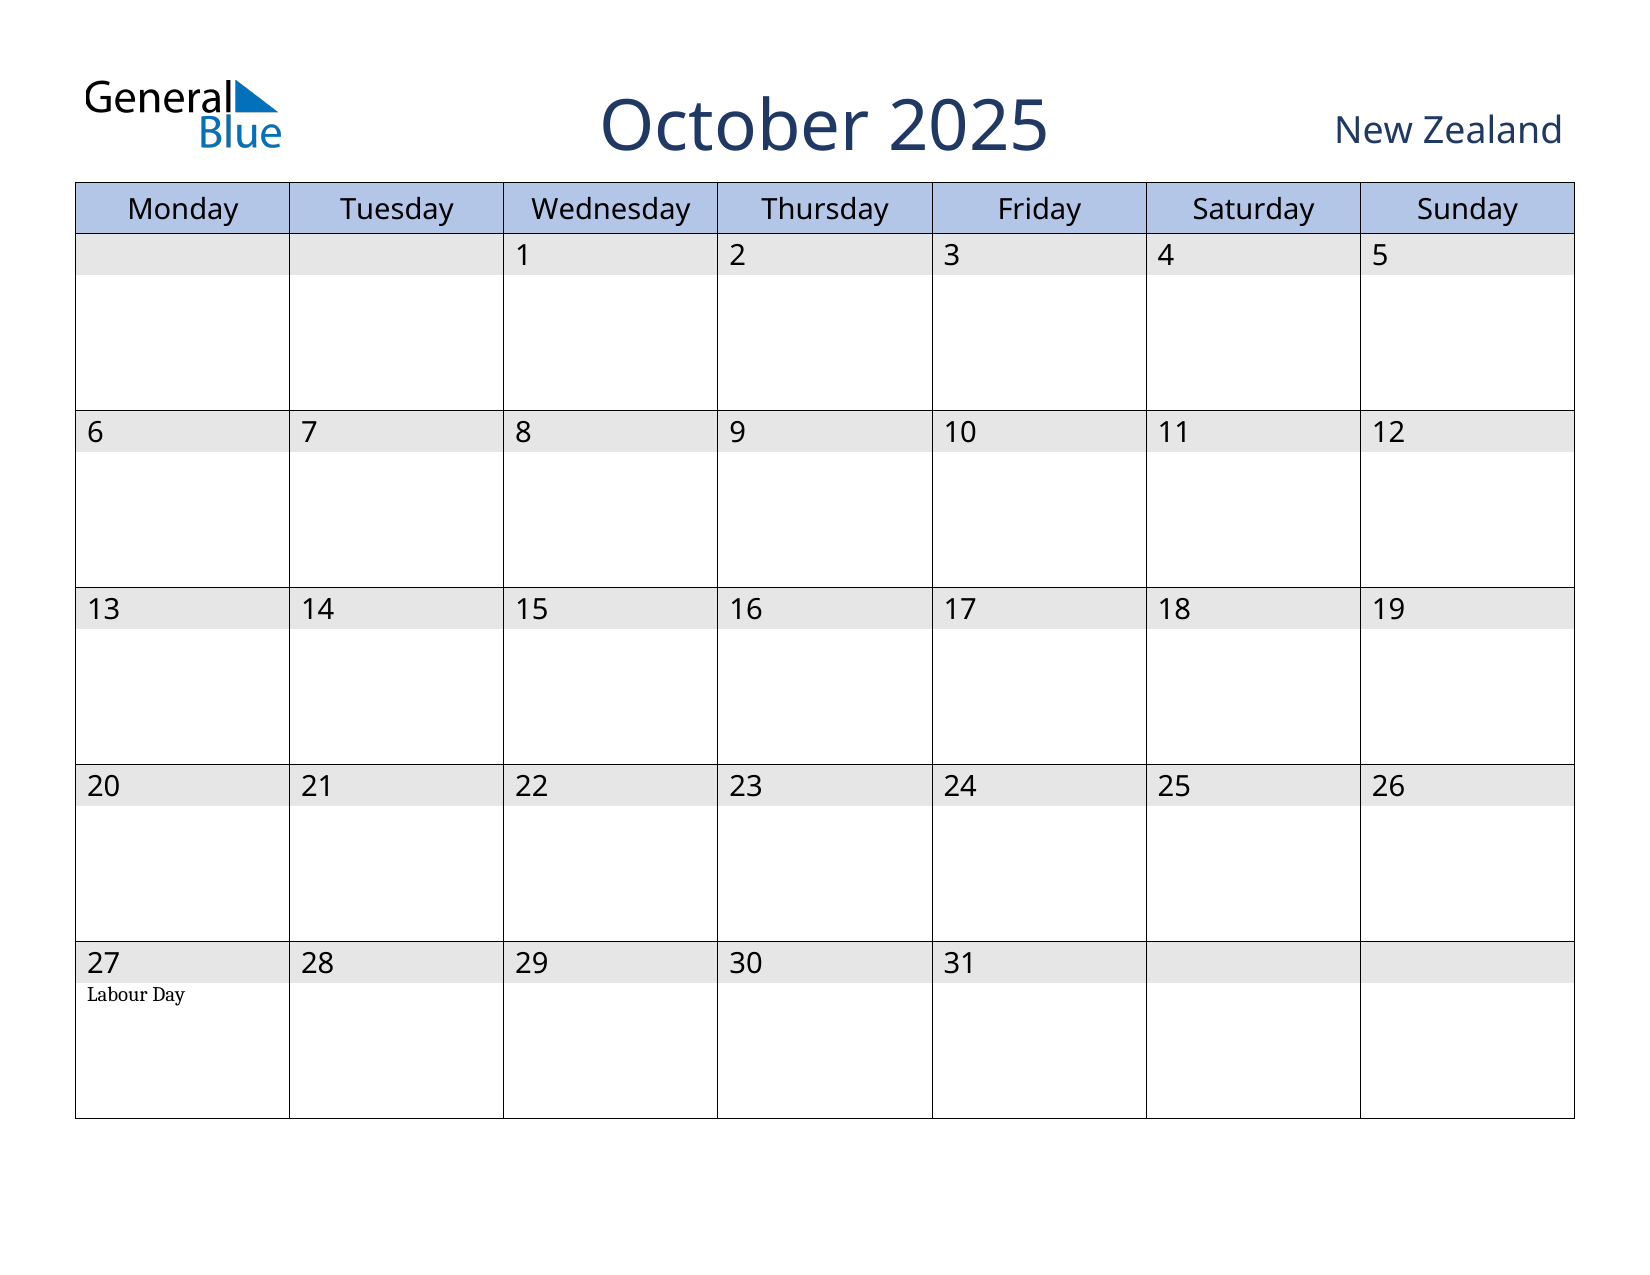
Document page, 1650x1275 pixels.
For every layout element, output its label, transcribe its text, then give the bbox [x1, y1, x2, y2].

table_cell [290, 452, 503, 587]
table_cell 2 [718, 234, 932, 275]
table_cell 14 [290, 588, 503, 629]
table_cell [504, 275, 717, 410]
table_cell 31 [933, 942, 1146, 983]
table_cell [1361, 806, 1574, 941]
table_header [76, 75, 503, 182]
table_cell [1361, 983, 1574, 1118]
table_cell 30 [718, 942, 932, 983]
table_cell [76, 806, 289, 941]
table_cell [290, 275, 503, 410]
table_cell [718, 983, 932, 1118]
table_cell 1 [504, 234, 717, 275]
table_cell [1361, 452, 1574, 587]
table_cell [1147, 275, 1360, 410]
table_cell [718, 452, 932, 587]
table_cell 4 [1147, 234, 1360, 275]
table_cell 19 [1361, 588, 1574, 629]
table_cell 12 [1361, 411, 1574, 452]
table_cell 8 [504, 411, 717, 452]
table_cell 23 [718, 765, 932, 806]
table_cell 24 [933, 765, 1146, 806]
table_cell [504, 629, 717, 764]
table_cell [1147, 806, 1360, 941]
table_cell [76, 452, 289, 587]
table_cell 16 [718, 588, 932, 629]
table_cell 29 [504, 942, 717, 983]
table_cell [718, 806, 932, 941]
table_cell 26 [1361, 765, 1574, 806]
table_cell [933, 806, 1146, 941]
table_cell 13 [76, 588, 289, 629]
table_cell [933, 275, 1146, 410]
table_cell [933, 629, 1146, 764]
table_cell 9 [718, 411, 932, 452]
table_cell 21 [290, 765, 503, 806]
table_cell 7 [290, 411, 503, 452]
table_cell Tuesday [290, 183, 503, 233]
table_cell Sunday [1361, 183, 1574, 233]
table_cell [1361, 275, 1574, 410]
table_cell 17 [933, 588, 1146, 629]
table_cell [718, 275, 932, 410]
table_cell 25 [1147, 765, 1360, 806]
table_cell 18 [1147, 588, 1360, 629]
table_cell [290, 806, 503, 941]
table_cell [504, 452, 717, 587]
table_cell [933, 452, 1146, 587]
table_cell [76, 275, 289, 410]
table_cell [504, 983, 717, 1118]
table_cell 11 [1147, 411, 1360, 452]
table_cell [1361, 629, 1574, 764]
table_cell 28 [290, 942, 503, 983]
table_cell 6 [76, 411, 289, 452]
picture [86, 80, 281, 148]
table_header October 2025 [504, 75, 1146, 182]
table_header New Zealand [1146, 75, 1574, 182]
table_cell [504, 806, 717, 941]
table_cell 27 [76, 942, 289, 983]
table_cell 3 [933, 234, 1146, 275]
table_cell 15 [504, 588, 717, 629]
table_cell [1147, 983, 1360, 1118]
table_cell Labour Day [76, 983, 289, 1118]
table_cell [76, 234, 289, 275]
table_cell 22 [504, 765, 717, 806]
table_cell [933, 983, 1146, 1118]
table_cell [76, 629, 289, 764]
table_cell [1361, 942, 1574, 983]
table_cell [1147, 629, 1360, 764]
table_cell Thursday [718, 183, 932, 233]
table_cell [718, 629, 932, 764]
table_cell [290, 983, 503, 1118]
table_cell 20 [76, 765, 289, 806]
table_cell [290, 629, 503, 764]
table_cell [1147, 942, 1360, 983]
table_cell Friday [933, 183, 1146, 233]
table_cell [1147, 452, 1360, 587]
table_cell Wednesday [504, 183, 717, 233]
table_cell Saturday [1147, 183, 1360, 233]
table_cell 10 [933, 411, 1146, 452]
table_cell [290, 234, 503, 275]
table_cell 5 [1361, 234, 1574, 275]
table_cell Monday [76, 183, 289, 233]
